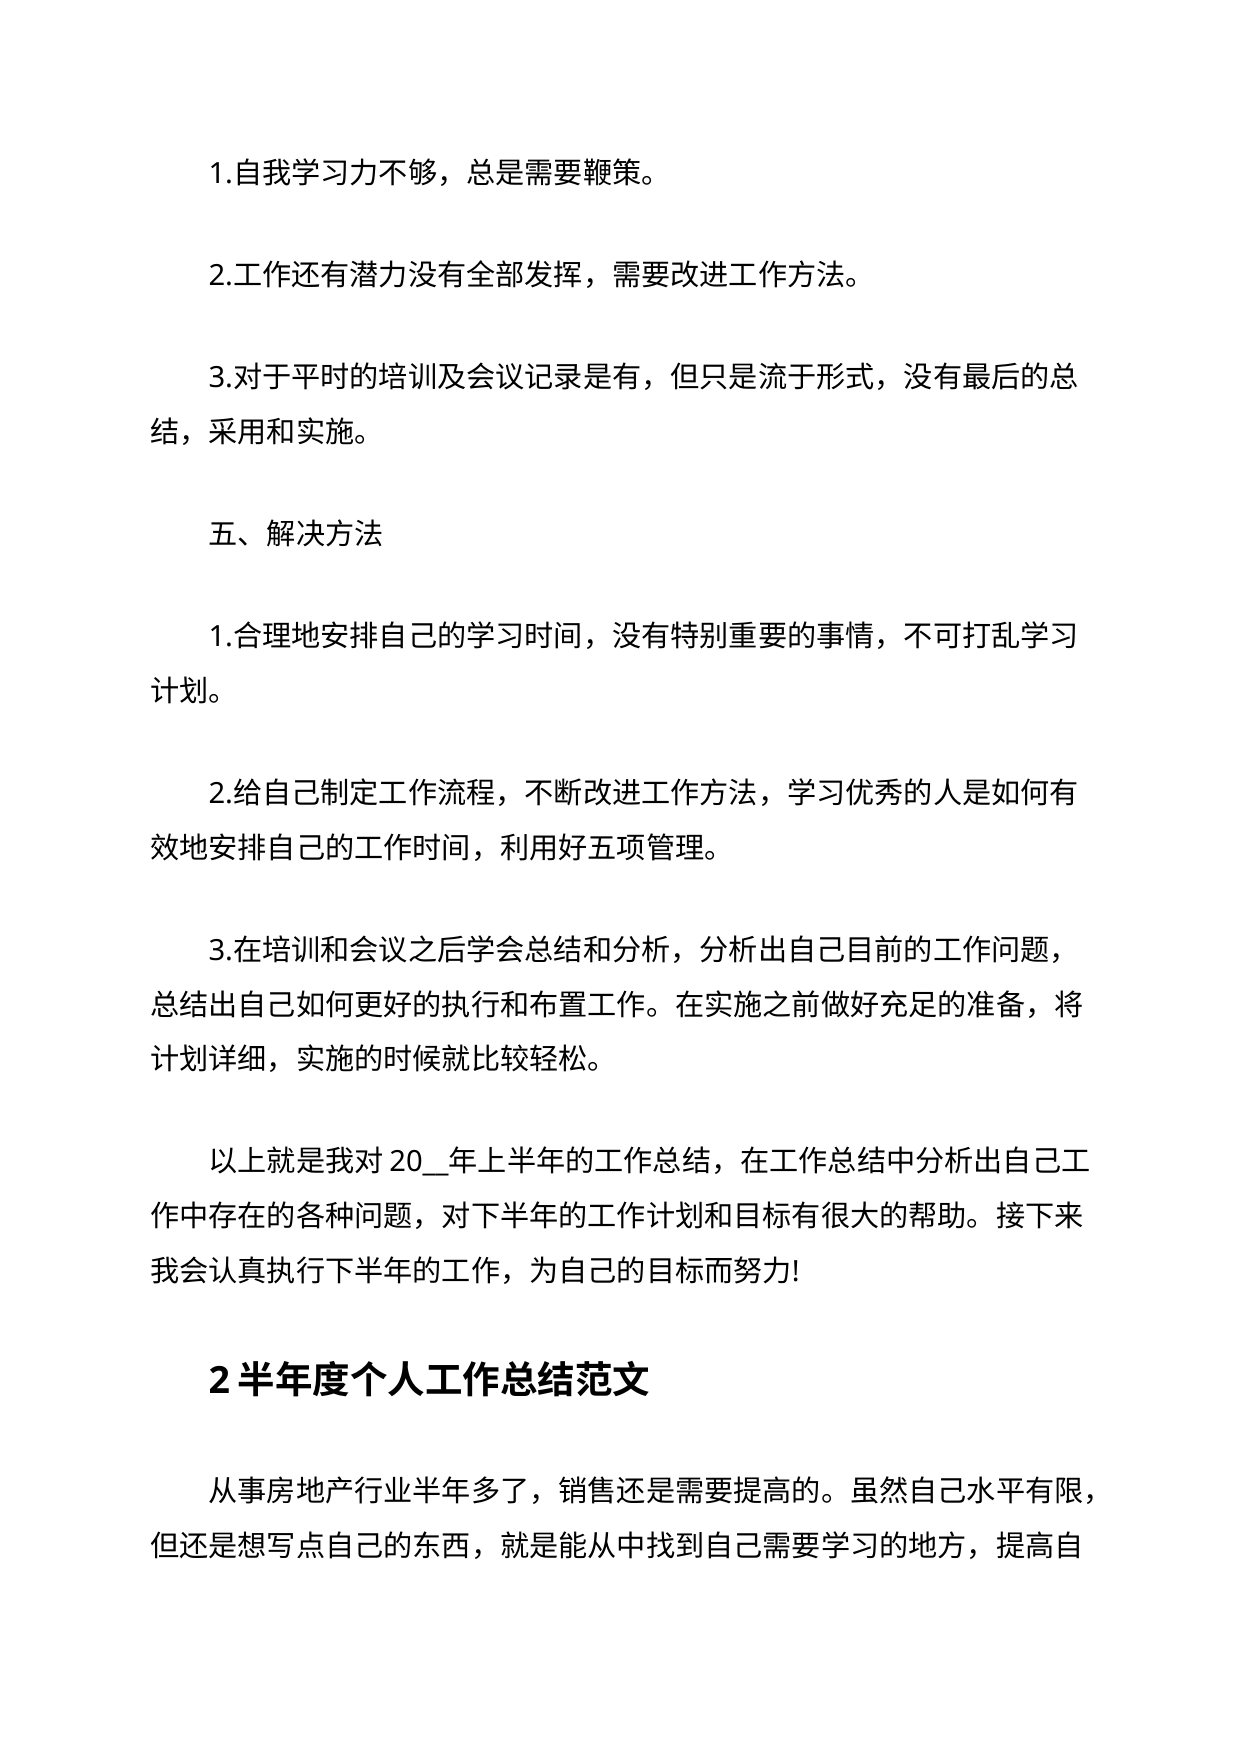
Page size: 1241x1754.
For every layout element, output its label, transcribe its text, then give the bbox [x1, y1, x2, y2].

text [150, 1467, 1090, 1564]
text 2.给自己制定工作流程，不断改进工作方法，学习优秀的人是如何有效地安排自己的工作时间，利用好五项管理。 [150, 769, 1090, 867]
text 3.在培训和会议之后学会总结和分析，分析出自己目前的工作问题，总结出自己如何更好的执行和布置工作。在实施之前做好充足的准备，将计划详细，实施的时候就比较轻松。 [150, 926, 1090, 1078]
text 以上就是我对20__年上半年的工作总结，在工作总结中分析出自己工作中存在的各种问题，对下半年的工作计划和目标有很大的帮助。接下来我会认真执行下半年的工作，为自己的目标而努力! [150, 1138, 1090, 1290]
text 五、解决方法 [150, 511, 1090, 553]
text 1.合理地安排自己的学习时间，没有特别重要的事情，不可打乱学习计划。 [150, 612, 1090, 710]
text 2.工作还有潜力没有全部发挥，需要改进工作方法。 [150, 252, 1090, 294]
text 3.对于平时的培训及会议记录是有，但只是流于形式，没有最后的总结，采用和实施。 [150, 354, 1090, 451]
text 2半年度个人工作总结范文 [150, 1349, 1090, 1404]
text 1.自我学习力不够，总是需要鞭策。 [150, 150, 1090, 192]
